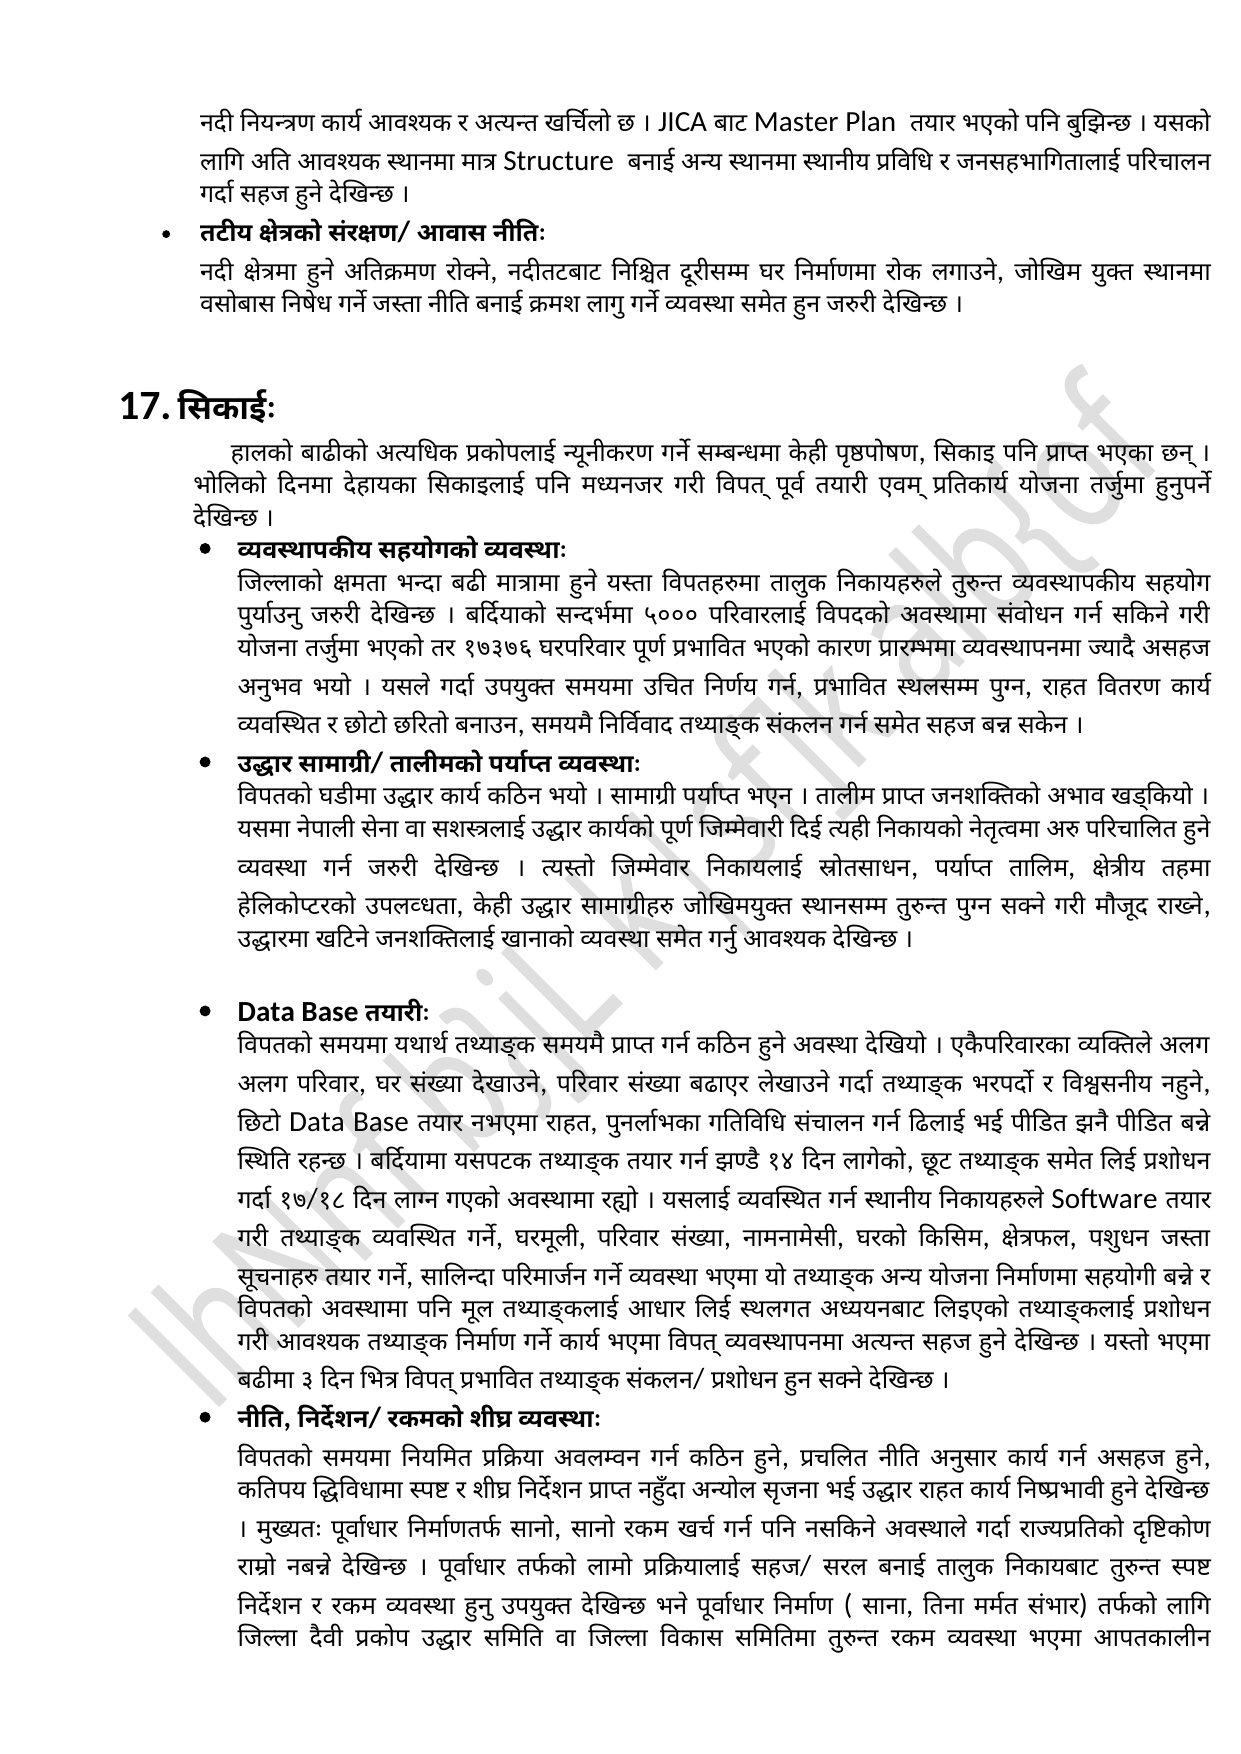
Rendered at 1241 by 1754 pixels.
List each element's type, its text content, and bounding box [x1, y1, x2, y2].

list तटीय क्षेत्रको संरक्षण/ आवास नीतिः [162, 213, 1211, 252]
list नदी नियन्त्रण कार्य आवश्यक र अत्यन्त खर्चिलो छ । JICA बाट Master Plan तयार भएको पनि बुझिन्छ । यसको लागि अति आवश्यक स्थानमा मात्र Structure बनाई अन्य स्थानमा स्थानीय प्रविधि र जनसहभागितालाई परिचालन गर्दा सहज हुने देखिन्छ । [200, 103, 1211, 213]
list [237, 1438, 1211, 1657]
list Data Base तयारीः [200, 993, 1211, 1031]
list नीति, निर्देशन/ रकमको शीघ्र व्यवस्थाः [200, 1399, 1211, 1438]
list व्यवस्थापकीय सहयोगको व्यवस्थाः [200, 536, 1211, 569]
list विपतको समयमा यथार्थ तथ्याङ्क समयमै प्राप्त गर्न कठिन हुने अवस्था देखियो । एकैपरिवारका व्यक्तिले अलग अलग परिवार, घर संख्या देखाउने, परिवार संख्या बढाएर लेखाउने गर्दा तथ्याङ्क भरपर्दो र विश्वसनीय नहुने, छिटो Data Base तयार नभएमा राहत, पुनर्लाभका गतिविधि संचालन गर्न ढिलाई भई पीडित झनै पीडित बन्ने स्थिति रहन्छ । बर्दियामा यसपटक तथ्याङ्क तयार गर्न झण्डै १४ दिन लागेको, छूट तथ्याङ्क समेत लिई प्रशोधन गर्दा १७/१८ दिन लाग्न गएको अवस्थामा रह्यो । यसलाई व्यवस्थित गर्न स्थानीय निकायहरुले Software तयार गरी तथ्याङ्क व्यवस्थित गर्ने, घरमूली, परिवार संख्या, नामनामेसी, घरको किसिम, क्षेत्रफल, पशुधन जस्ता सूचनाहरु तयार गर्ने, सालिन्दा परिमार्जन गर्ने व्यवस्था भएमा यो तथ्याङ्क अन्य योजना निर्माणमा सहयोगी बन्ने र विपतको अवस्थामा पनि मूल तथ्याङ्कलाई आधार लिई स्थलगत अध्ययनबाट लिइएको तथ्याङ्कलाई प्रशोधन गरी आवश्यक तथ्याङ्क निर्माण गर्ने कार्य भएमा विपत् व्यवस्थापनमा अत्यन्त सहज हुने देखिन्छ । यस्तो भएमा बढीमा ३ दिन भित्र विपत् प्रभावित तथ्याङ्क संकलन/ प्रशोधन हुन सक्ने देखिन्छ । [237, 1031, 1211, 1399]
list नदी क्षेत्रमा हुने अतिक्रमण रोक्ने, नदीतटबाट निश्चित दूरीसम्म घर निर्माणमा रोक लगाउने, जोखिम युक्त स्थानमा वसोबास निषेध गर्ने जस्ता नीति बनाई क्रमश लागु गर्ने व्यवस्था समेत हुन जरुरी देखिन्छ । [200, 252, 1211, 323]
list जिल्लाको क्षमता भन्दा बढी मात्रामा हुने यस्ता विपतहरुमा तालुक निकायहरुले तुरुन्त व्यवस्थापकीय सहयोग पुर्याउनु जरुरी देखिन्छ । बर्दियाको सन्दर्भमा ५००० परिवारलाई विपदको अवस्थामा संवोधन गर्न सकिने गरी योजना तर्जुमा भएको तर १७३७६ घरपरिवार पूर्ण प्रभावित भएको कारण प्रारम्भमा व्यवस्थापनमा ज्यादै असहज अनुभव भयो । यसले गर्दा उपयुक्त समयमा उचित निर्णय गर्न, प्रभावित स्थलसम्म पुग्न, राहत वितरण कार्य व्यवस्थित र छोटो छरितो बनाउन, समयमै निर्विवाद तथ्याङ्क संकलन गर्न समेत सहज बन्न सकेन । [237, 569, 1211, 744]
list हालको बाढीको अत्यधिक प्रकोपलाई न्यूनीकरण गर्ने सम्बन्धमा केही पृष्ठपोषण, सिकाइ पनि प्राप्त भएका छन् । भोलिको दिनमा देहायका सिकाइलाई पनि मध्यनजर गरी विपत् पूर्व तयारी एवम् प्रतिकार्य योजना तर्जुमा हुनुपर्ने देखिन्छ । [193, 433, 1211, 536]
list उद्धार सामाग्री/ तालीमको पर्याप्त व्यवस्थाः [200, 744, 1211, 782]
list विपतको घडीमा उद्धार कार्य कठिन भयो । सामाग्री पर्याप्त भएन । तालीम प्राप्त जनशक्तिको अभाव खड्कियो । यसमा नेपाली सेना वा सशस्त्रलाई उद्धार कार्यको पूर्ण जिम्मेवारी दिई त्यही निकायको नेतृत्वमा अरु परिचालित हुने व्यवस्था गर्न जरुरी देखिन्छ । त्यस्तो जिम्मेवार निकायलाई स्रोतसाधन, पर्याप्त तालिम, क्षेत्रीय तहमा हेलिकोप्टरको उपलव्धता, केही उद्धार सामाग्रीहरु जोखिमयुक्त स्थानसम्म तुरुन्त पुग्न सक्ने गरी मौजूद राख्ने, उद्धारमा खटिने जनशक्तिलाई खानाको व्यवस्था समेत गर्नु आवश्यक देखिन्छ । [237, 782, 1211, 957]
list सिकाईः [118, 379, 1211, 433]
